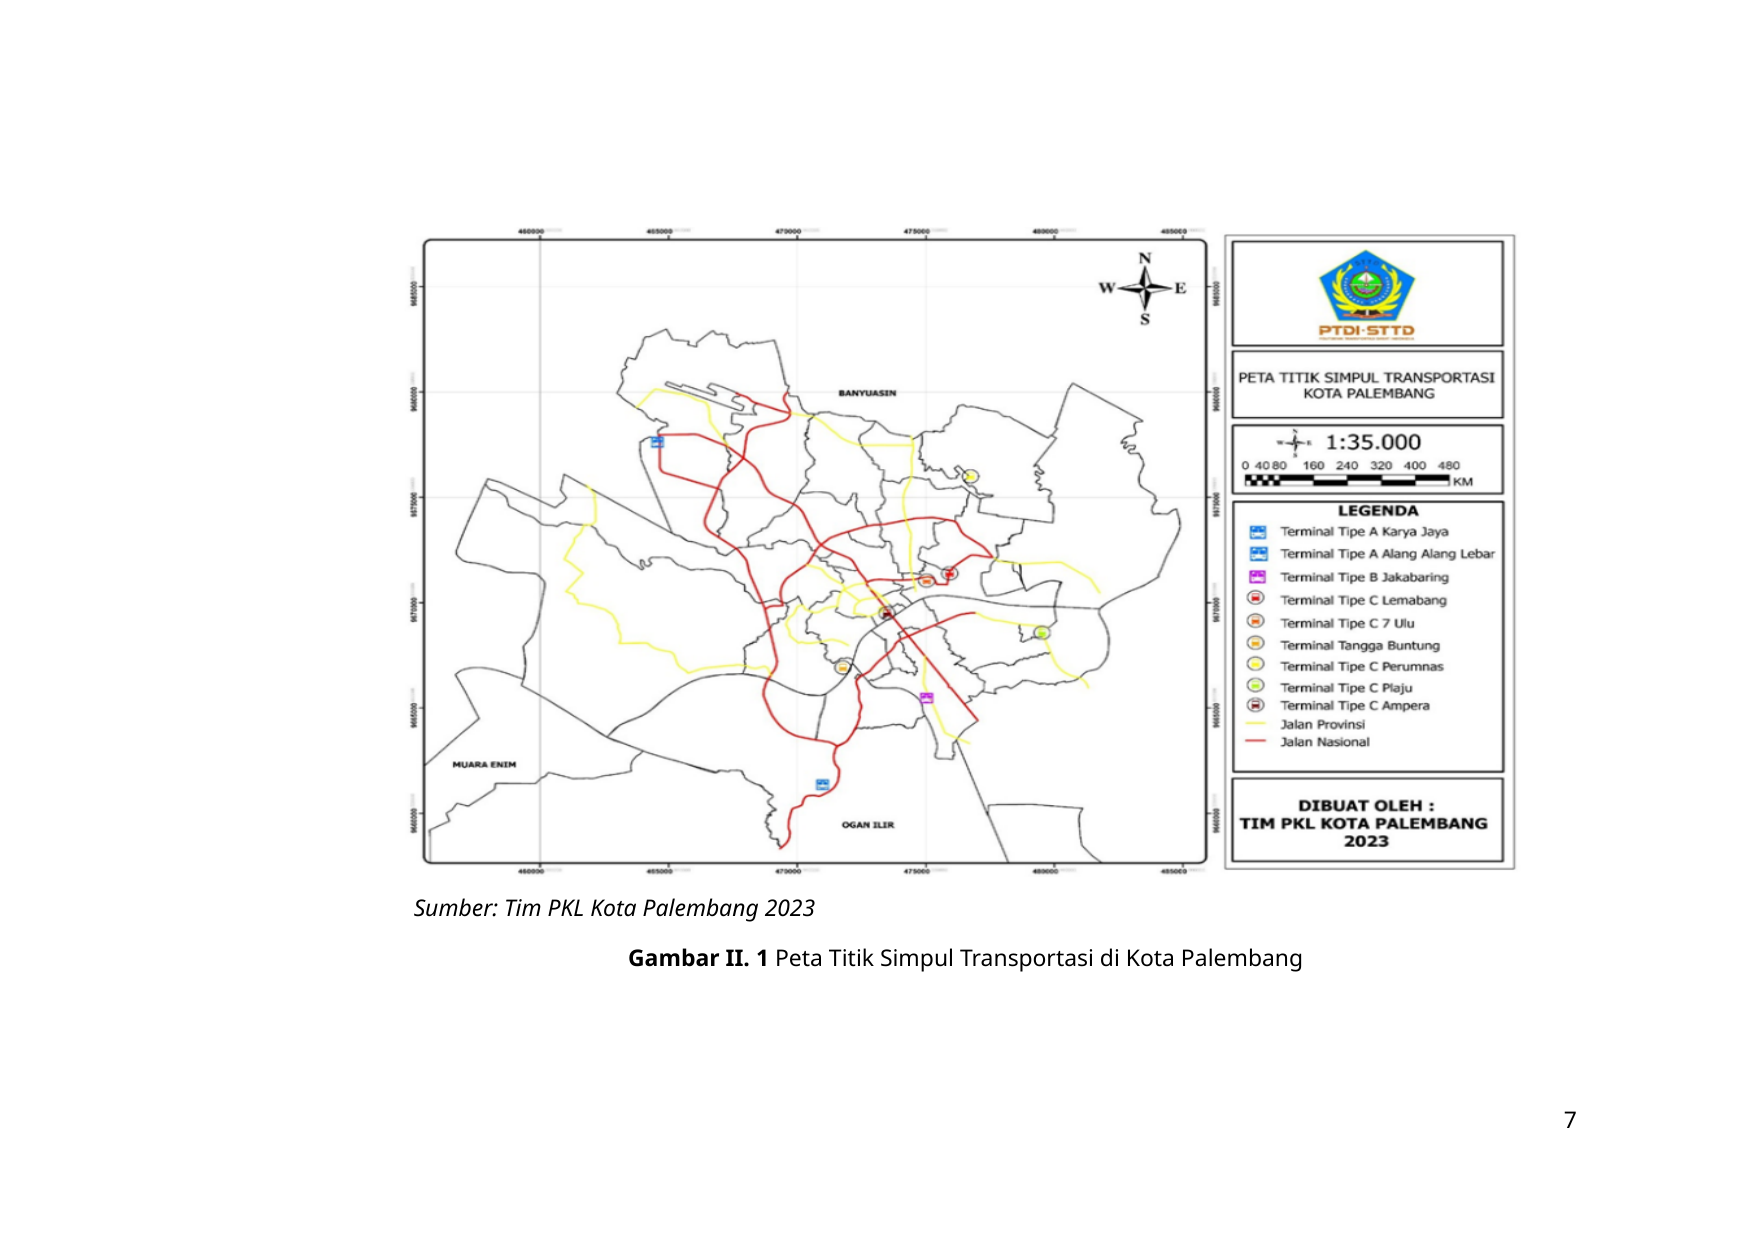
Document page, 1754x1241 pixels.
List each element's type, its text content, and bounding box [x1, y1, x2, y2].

picture [404, 227, 1527, 877]
list Sumber: Tim PKL Kota Palembang 2023 [413, 892, 1577, 923]
text Gambar II. 1 Peta Titik Simpul Transportasi di Kota Palembang [354, 942, 1577, 974]
